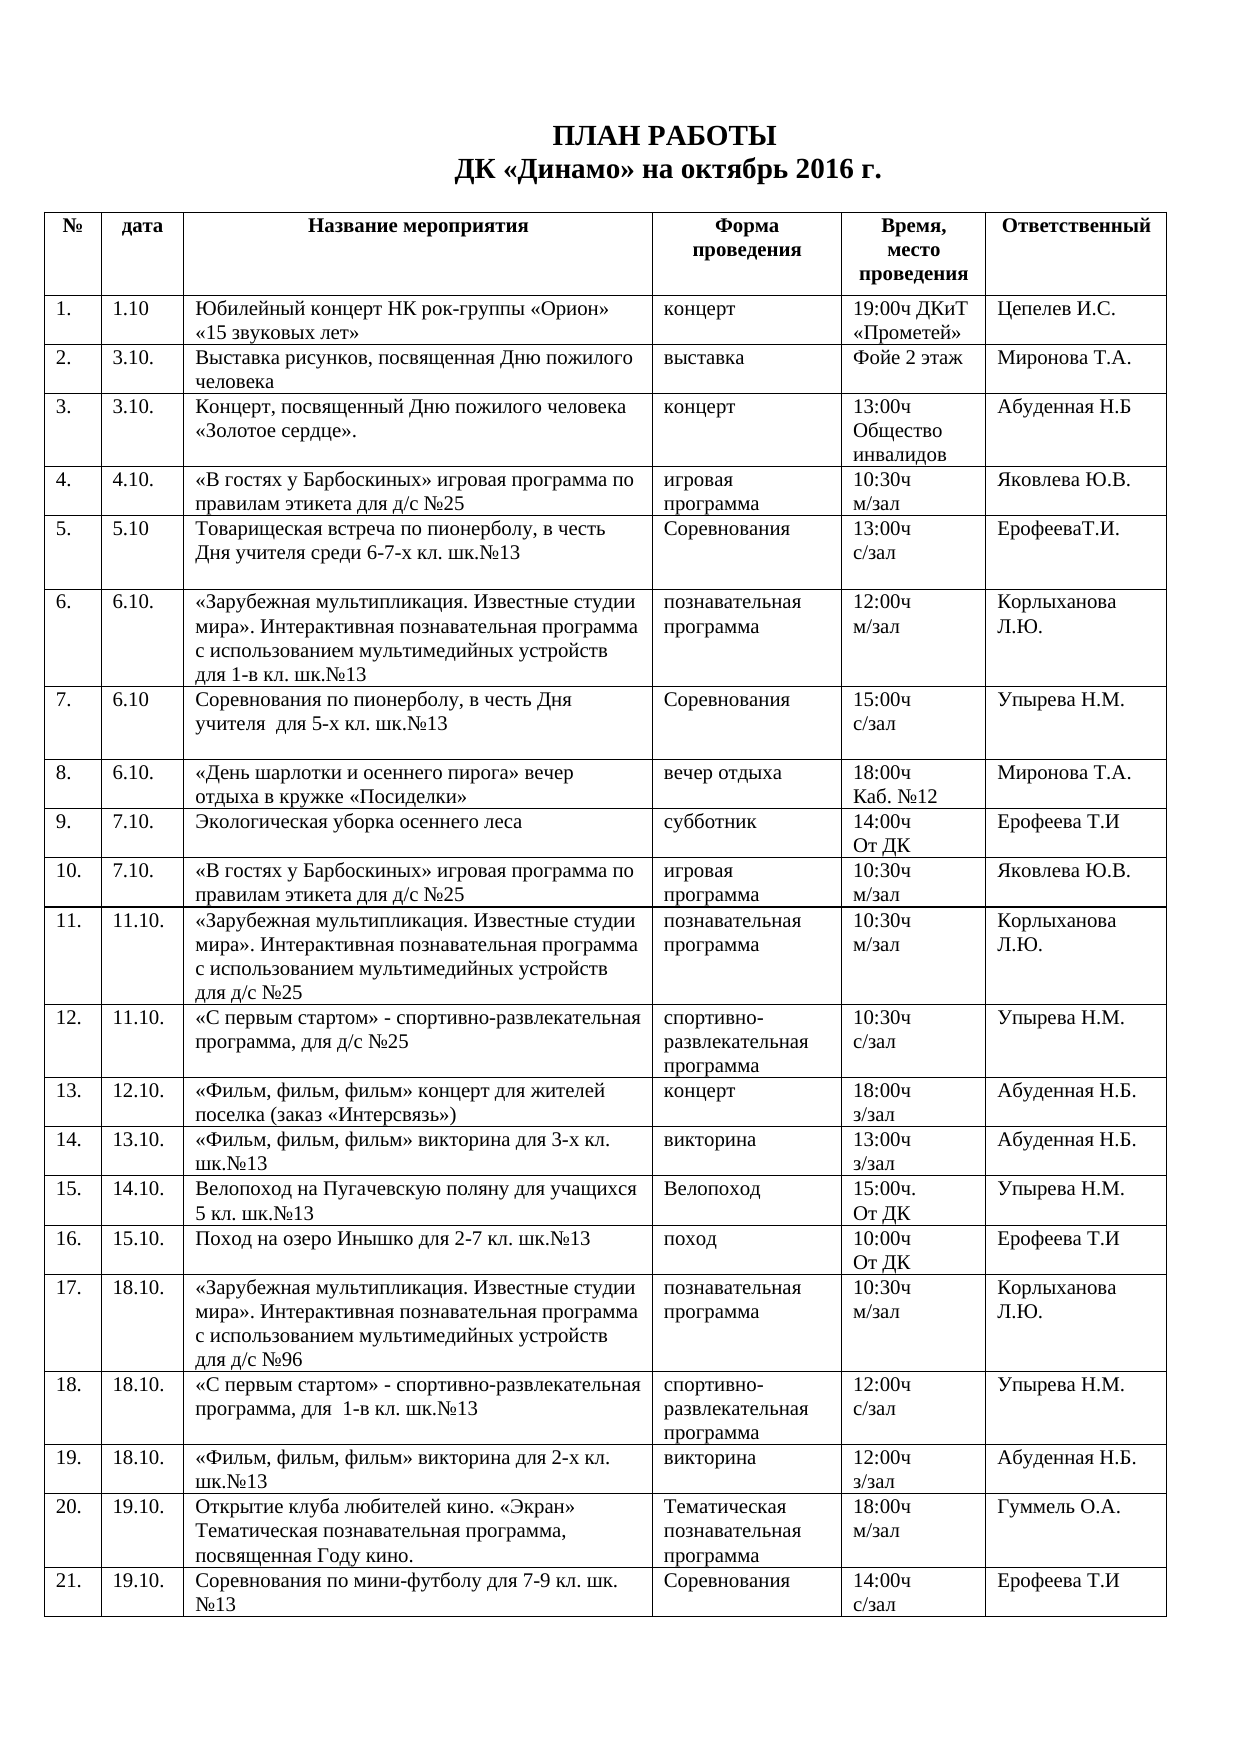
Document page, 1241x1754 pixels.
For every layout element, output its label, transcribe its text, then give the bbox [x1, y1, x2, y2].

table_cell 6.10. [102, 590, 183, 686]
table_cell ЕрофееваТ.И. [986, 516, 1166, 588]
table_cell 15.10. [102, 1226, 183, 1274]
table_cell Миронова Т.А. [986, 345, 1166, 393]
table_cell 6.10 [102, 687, 183, 759]
table_cell 16. [45, 1226, 101, 1274]
table_cell 13:00ч с/зал [842, 516, 985, 588]
table_cell вечер отдыха [653, 760, 841, 808]
table_cell Абуденная Н.Б. [986, 1445, 1166, 1493]
table_cell Велопоход на Пугачевскую поляну для учащихся 5 кл. шк.№13 [184, 1176, 652, 1224]
table_cell 18:00ч з/зал [842, 1078, 985, 1126]
table_cell «Зарубежная мультипликация. Известные студии мира». Интерактивная познавательная программа с использованием мультимедийных устройств для д/с №25 [184, 908, 652, 1004]
table_cell Фойе 2 этаж [842, 345, 985, 393]
table_cell 15. [45, 1176, 101, 1224]
table_cell 18.10. [102, 1275, 183, 1371]
table_cell Миронова Т.А. [986, 760, 1166, 808]
table_cell 13. [45, 1078, 101, 1126]
table_cell 15:00ч. От ДК [842, 1176, 985, 1224]
table_cell 5. [45, 516, 101, 588]
table_cell 12. [45, 1005, 101, 1077]
table_cell 10:30ч с/зал [842, 1005, 985, 1077]
table_cell познавательная программа [653, 590, 841, 686]
table_cell познавательная программа [653, 1275, 841, 1371]
table_cell 4. [45, 467, 101, 515]
table_cell 14:00ч с/зал [842, 1568, 985, 1616]
table_cell Ерофеева Т.И [986, 1226, 1166, 1274]
table_cell 6. [45, 590, 101, 686]
table_cell 20. [45, 1494, 101, 1567]
table_cell 3.10. [102, 394, 183, 466]
table_cell 19.10. [102, 1494, 183, 1567]
table_cell выставка [653, 345, 841, 393]
table_cell 19. [45, 1445, 101, 1493]
table_cell Ерофеева Т.И [986, 1568, 1166, 1616]
table_cell 12:00ч з/зал [842, 1445, 985, 1493]
table_cell 14:00ч От ДК [842, 809, 985, 857]
table_cell «Фильм, фильм, фильм» викторина для 2-х кл. шк.№13 [184, 1445, 652, 1493]
table_cell «В гостях у Барбоскиных» игровая программа по правилам этикета для д/с №25 [184, 467, 652, 515]
table_header Название мероприятия [184, 213, 652, 294]
table_cell 7. [45, 687, 101, 759]
table_cell «День шарлотки и осеннего пирога» вечер отдыха в кружке «Посиделки» [184, 760, 652, 808]
table_cell 21. [45, 1568, 101, 1616]
table_cell Абуденная Н.Б. [986, 1078, 1166, 1126]
table_cell 15:00ч с/зал [842, 687, 985, 759]
table_header Форма проведения [653, 213, 841, 294]
table_cell 18:00ч м/зал [842, 1494, 985, 1567]
table_cell 18:00ч Каб. №12 [842, 760, 985, 808]
table_cell 18.10. [102, 1445, 183, 1493]
table_cell 8. [45, 760, 101, 808]
table_cell Абуденная Н.Б. [986, 1127, 1166, 1175]
table_cell Абуденная Н.Б [986, 394, 1166, 466]
table_cell 10:30ч м/зал [842, 467, 985, 515]
table_cell 14.10. [102, 1176, 183, 1224]
table_cell Велопоход [653, 1176, 841, 1224]
table_cell Упырева Н.М. [986, 1005, 1166, 1077]
table_cell поход [653, 1226, 841, 1274]
table_cell 13:00ч Общество инвалидов [842, 394, 985, 466]
table_header № [45, 213, 101, 294]
table_cell 3.10. [102, 345, 183, 393]
table_cell Соревнования [653, 687, 841, 759]
table_cell Упырева Н.М. [986, 1372, 1166, 1444]
table_cell Экологическая уборка осеннего леса [184, 809, 652, 857]
table_cell «Зарубежная мультипликация. Известные студии мира». Интерактивная познавательная программа с использованием мультимедийных устройств для д/с №96 [184, 1275, 652, 1371]
table_cell 18. [45, 1372, 101, 1444]
table_cell спортивно-развлекательная программа [653, 1372, 841, 1444]
table_cell Яковлева Ю.В. [986, 858, 1166, 906]
table_cell Поход на озеро Инышко для 2-7 кл. шк.№13 [184, 1226, 652, 1274]
table_cell концерт [653, 394, 841, 466]
table_cell «В гостях у Барбоскиных» игровая программа по правилам этикета для д/с №25 [184, 858, 652, 906]
table_cell 6.10. [102, 760, 183, 808]
table_header Время, место проведения [842, 213, 985, 294]
table_cell «Фильм, фильм, фильм» концерт для жителей поселка (заказ «Интерсвязь») [184, 1078, 652, 1126]
table_cell Выставка рисунков, посвященная Дню пожилого человека [184, 345, 652, 393]
table_cell Соревнования [653, 1568, 841, 1616]
table_cell 11. [45, 908, 101, 1004]
table_cell 18.10. [102, 1372, 183, 1444]
table_cell 5.10 [102, 516, 183, 588]
table_cell 10:30ч м/зал [842, 1275, 985, 1371]
table_cell Открытие клуба любителей кино. «Экран» Тематическая познавательная программа, посвященная Году кино. [184, 1494, 652, 1567]
table_cell 19:00ч ДКиТ «Прометей» [842, 296, 985, 344]
table_cell 1. [45, 296, 101, 344]
table_cell спортивно-развлекательная программа [653, 1005, 841, 1077]
table_cell Корлыханова Л.Ю. [986, 590, 1166, 686]
table_cell Товарищеская встреча по пионерболу, в честь Дня учителя среди 6-7-х кл. шк.№13 [184, 516, 652, 588]
table_cell «Фильм, фильм, фильм» викторина для 3-х кл. шк.№13 [184, 1127, 652, 1175]
table_cell викторина [653, 1127, 841, 1175]
text ДК «Динамо» на октябрь 2016 г. [177, 152, 1152, 185]
table_cell 12:00ч м/зал [842, 590, 985, 686]
table_cell 2. [45, 345, 101, 393]
table_cell «С первым стартом» - спортивно-развлекательная программа, для д/с №25 [184, 1005, 652, 1077]
table_cell 4.10. [102, 467, 183, 515]
table_cell игровая программа [653, 858, 841, 906]
table_header дата [102, 213, 183, 294]
table_cell 10:30ч м/зал [842, 858, 985, 906]
table_cell 3. [45, 394, 101, 466]
table_cell 7.10. [102, 809, 183, 857]
table_cell 1.10 [102, 296, 183, 344]
table_cell 19.10. [102, 1568, 183, 1616]
text ПЛАН РАБОТЫ [177, 118, 1152, 152]
table_cell 10:00ч От ДК [842, 1226, 985, 1274]
table_cell Яковлева Ю.В. [986, 467, 1166, 515]
table_cell Соревнования по пионерболу, в честь Дня учителя для 5-х кл. шк.№13 [184, 687, 652, 759]
table_cell викторина [653, 1445, 841, 1493]
table_cell Ерофеева Т.И [986, 809, 1166, 857]
table_cell 11.10. [102, 908, 183, 1004]
table_cell «С первым стартом» - спортивно-развлекательная программа, для 1-в кл. шк.№13 [184, 1372, 652, 1444]
table_cell Юбилейный концерт НК рок-группы «Орион» «15 звуковых лет» [184, 296, 652, 344]
table_cell концерт [653, 1078, 841, 1126]
table_cell Цепелев И.С. [986, 296, 1166, 344]
table_cell игровая программа [653, 467, 841, 515]
table_cell Гуммель О.А. [986, 1494, 1166, 1567]
table_cell 17. [45, 1275, 101, 1371]
table_cell 11.10. [102, 1005, 183, 1077]
table_cell 10. [45, 858, 101, 906]
table_header Ответственный [986, 213, 1166, 294]
table_cell Упырева Н.М. [986, 1176, 1166, 1224]
table_cell Соревнования по мини-футболу для 7-9 кл. шк.№13 [184, 1568, 652, 1616]
table_cell 9. [45, 809, 101, 857]
table_cell концерт [653, 296, 841, 344]
table_cell познавательная программа [653, 908, 841, 1004]
table_cell 13:00ч з/зал [842, 1127, 985, 1175]
table_cell Корлыханова Л.Ю. [986, 908, 1166, 1004]
table_cell 12.10. [102, 1078, 183, 1126]
table_cell 10:30ч м/зал [842, 908, 985, 1004]
table_cell Упырева Н.М. [986, 687, 1166, 759]
table_cell Корлыханова Л.Ю. [986, 1275, 1166, 1371]
table_cell «Зарубежная мультипликация. Известные студии мира». Интерактивная познавательная программа с использованием мультимедийных устройств для 1-в кл. шк.№13 [184, 590, 652, 686]
table_cell Концерт, посвященный Дню пожилого человека «Золотое сердце». [184, 394, 652, 466]
table_cell 7.10. [102, 858, 183, 906]
table_cell Соревнования [653, 516, 841, 588]
table_cell субботник [653, 809, 841, 857]
table_cell 12:00ч с/зал [842, 1372, 985, 1444]
table_cell 13.10. [102, 1127, 183, 1175]
table_cell Тематическая познавательная программа [653, 1494, 841, 1567]
table_cell 14. [45, 1127, 101, 1175]
